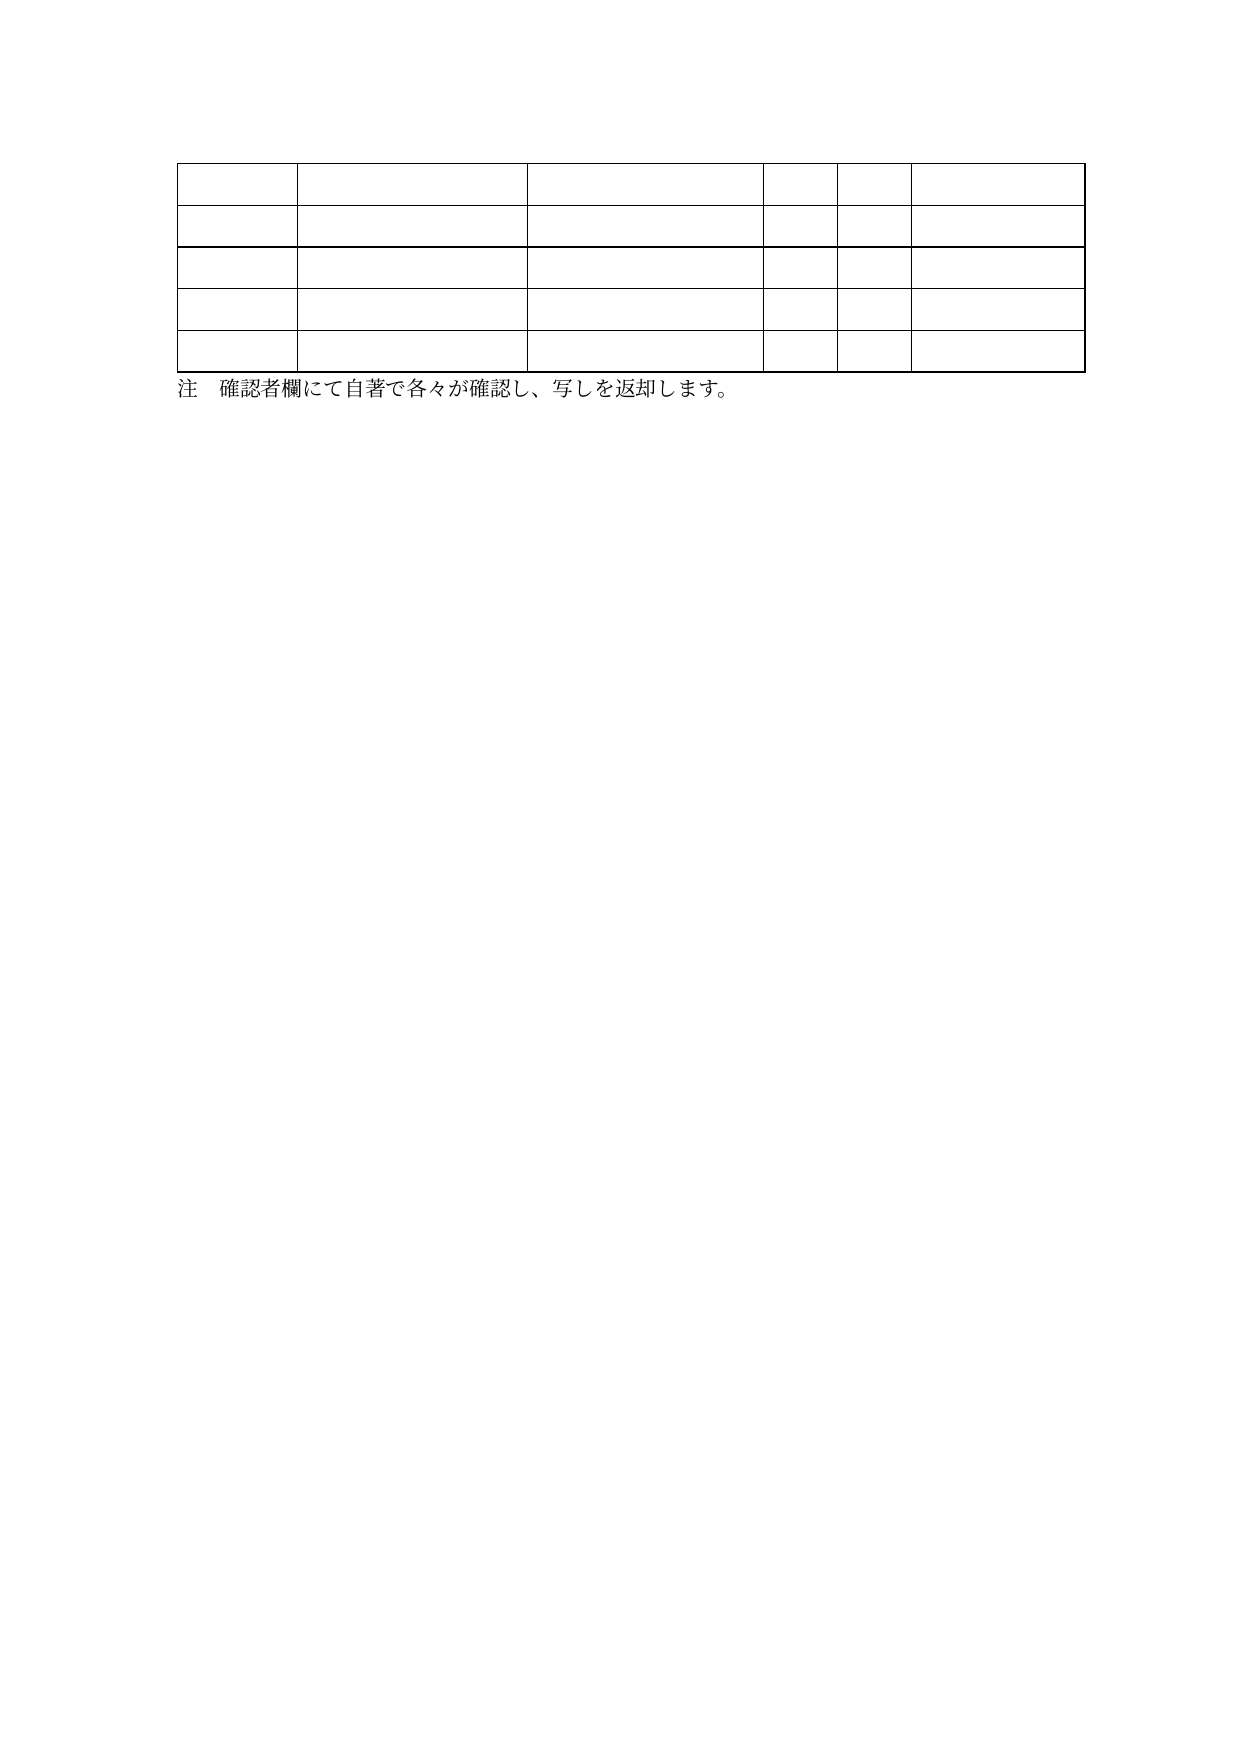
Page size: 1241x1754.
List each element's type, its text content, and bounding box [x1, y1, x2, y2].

table_cell [528, 289, 763, 330]
table_cell [298, 206, 527, 246]
table_cell [912, 206, 1084, 246]
table_cell [298, 248, 527, 288]
table_cell [838, 331, 911, 371]
table_cell [912, 164, 1084, 205]
table_cell [298, 289, 527, 330]
table_cell [178, 289, 297, 330]
table_cell [178, 331, 297, 371]
table_cell [298, 164, 527, 205]
table_cell [178, 248, 297, 288]
table_cell [764, 206, 837, 246]
table_cell [912, 331, 1084, 371]
table_cell [178, 164, 297, 205]
table_cell [764, 164, 837, 205]
table_cell [528, 164, 763, 205]
table_cell [178, 206, 297, 246]
table_cell [528, 248, 763, 288]
table_cell [764, 289, 837, 330]
table_cell [912, 248, 1084, 288]
table_cell [838, 289, 911, 330]
table_cell [838, 164, 911, 205]
table_cell [298, 331, 527, 371]
table_cell [764, 248, 837, 288]
table_cell [838, 206, 911, 246]
table_cell [838, 248, 911, 288]
table_cell [528, 206, 763, 246]
table_cell [528, 331, 763, 371]
table_cell [912, 289, 1084, 330]
table_cell [764, 331, 837, 371]
text 注 確認者欄にて自著で各々が確認し、写しを返却します。 [177, 373, 1063, 403]
